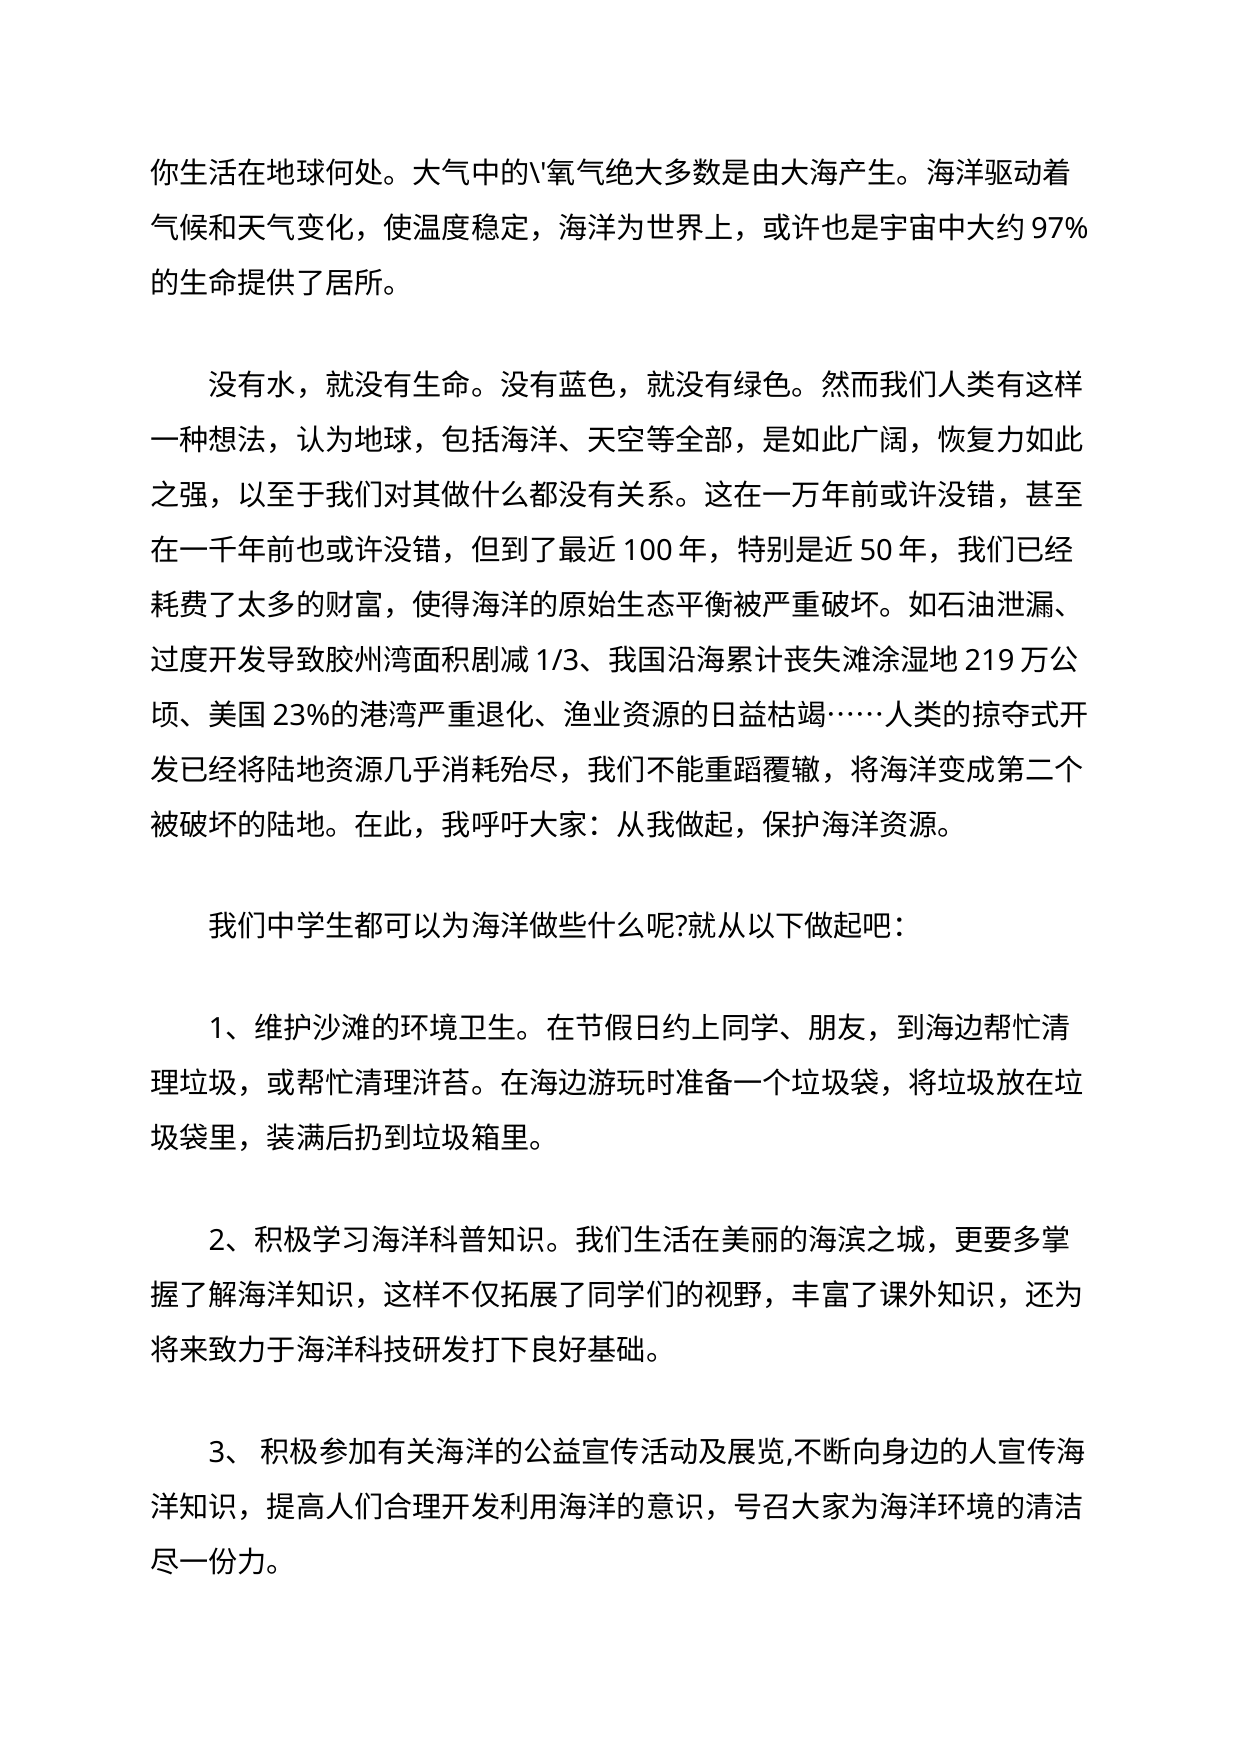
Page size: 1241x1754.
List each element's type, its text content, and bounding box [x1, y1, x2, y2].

text 我们中学生都可以为海洋做些什么呢?就从以下做起吧： [150, 903, 1090, 945]
text 1、维护沙滩的环境卫生。在节假日约上同学、朋友，到海边帮忙清理垃圾，或帮忙清理浒苔。在海边游玩时准备一个垃圾袋，将垃圾放在垃圾袋里，装满后扔到垃圾箱里。 [150, 1005, 1090, 1157]
text 3、 积极参加有关海洋的公益宣传活动及展览,不断向身边的人宣传海洋知识，提高人们合理开发利用海洋的意识，号召大家为海洋环境的清洁尽一份力。 [150, 1428, 1090, 1581]
text 2、积极学习海洋科普知识。我们生活在美丽的海滨之城，更要多掌握了解海洋知识，这样不仅拓展了同学们的视野，丰富了课外知识，还为将来致力于海洋科技研发打下良好基础。 [150, 1217, 1090, 1369]
text 没有水，就没有生命。没有蓝色，就没有绿色。然而我们人类有这样一种想法，认为地球，包括海洋、天空等全部，是如此广阔，恢复力如此之强，以至于我们对其做什么都没有关系。这在一万年前或许没错，甚至在一千年前也或许没错，但到了最近100年，特别是近50年，我们已经耗费了太多的财富，使得海洋的原始生态平衡被严重破坏。如石油泄漏、过度开发导致胶州湾面积剧减1/3、我国沿海累计丧失滩涂湿地219万公顷、美国23%的港湾严重退化、渔业资源的日益枯竭……人类的掠夺式开发已经将陆地资源几乎消耗殆尽，我们不能重蹈覆辙，将海洋变成第二个被破坏的陆地。在此，我呼吁大家：从我做起，保护海洋资源。 [150, 362, 1090, 843]
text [150, 150, 1090, 302]
